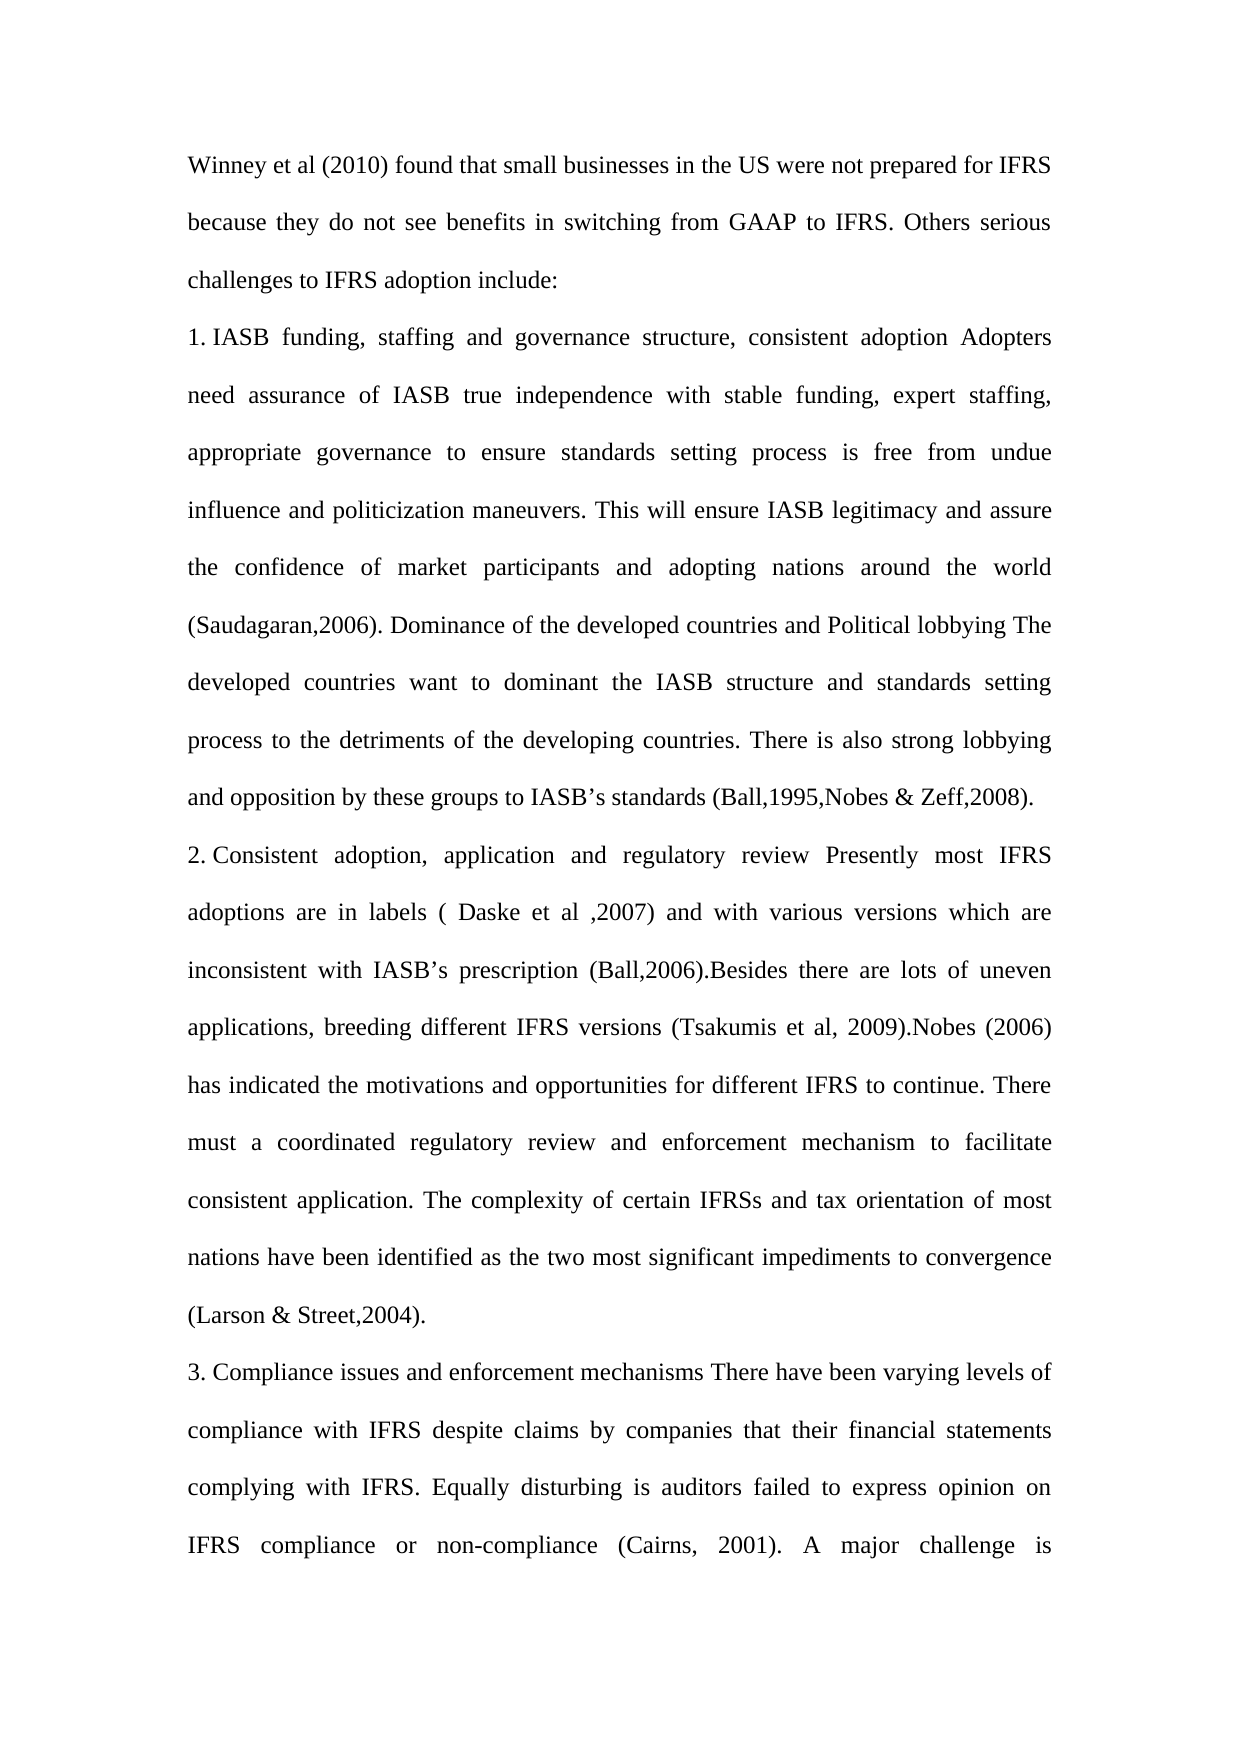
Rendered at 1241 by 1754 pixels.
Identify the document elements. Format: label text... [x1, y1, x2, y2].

list IASB funding, staffing and governance structure, consistent adoption Adopters need assurance of IASB true independence with stable funding, expert staffing, appropriate governance to ensure standards setting process is free from undue influence and politicization maneuvers. This will ensure IASB legitimacy and assure the confidence of market participants and adopting nations around the world (Saudagaran,2006). Dominance of the developed countries and Political lobbying The developed countries want to dominant the IASB structure and standards setting process to the detriments of the developing countries. There is also strong lobbying and opposition by these groups to IASB’s standards (Ball,1995,Nobes & Zeff,2008). [187, 322, 1053, 811]
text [187, 150, 1053, 294]
list Consistent adoption, application and regulatory review Presently most IFRS adoptions are in labels ( Daske et al ,2007) and with various versions which are inconsistent with IASB’s prescription (Ball,2006).Besides there are lots of uneven applications, breeding different IFRS versions (Tsakumis et al, 2009).Nobes (2006) has indicated the motivations and opportunities for different IFRS to continue. There must a coordinated regulatory review and enforcement mechanism to facilitate consistent application. The complexity of certain IFRSs and tax orientation of most nations have been identified as the two most significant impediments to convergence (Larson & Street,2004). [187, 840, 1053, 1329]
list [187, 1357, 1053, 1559]
